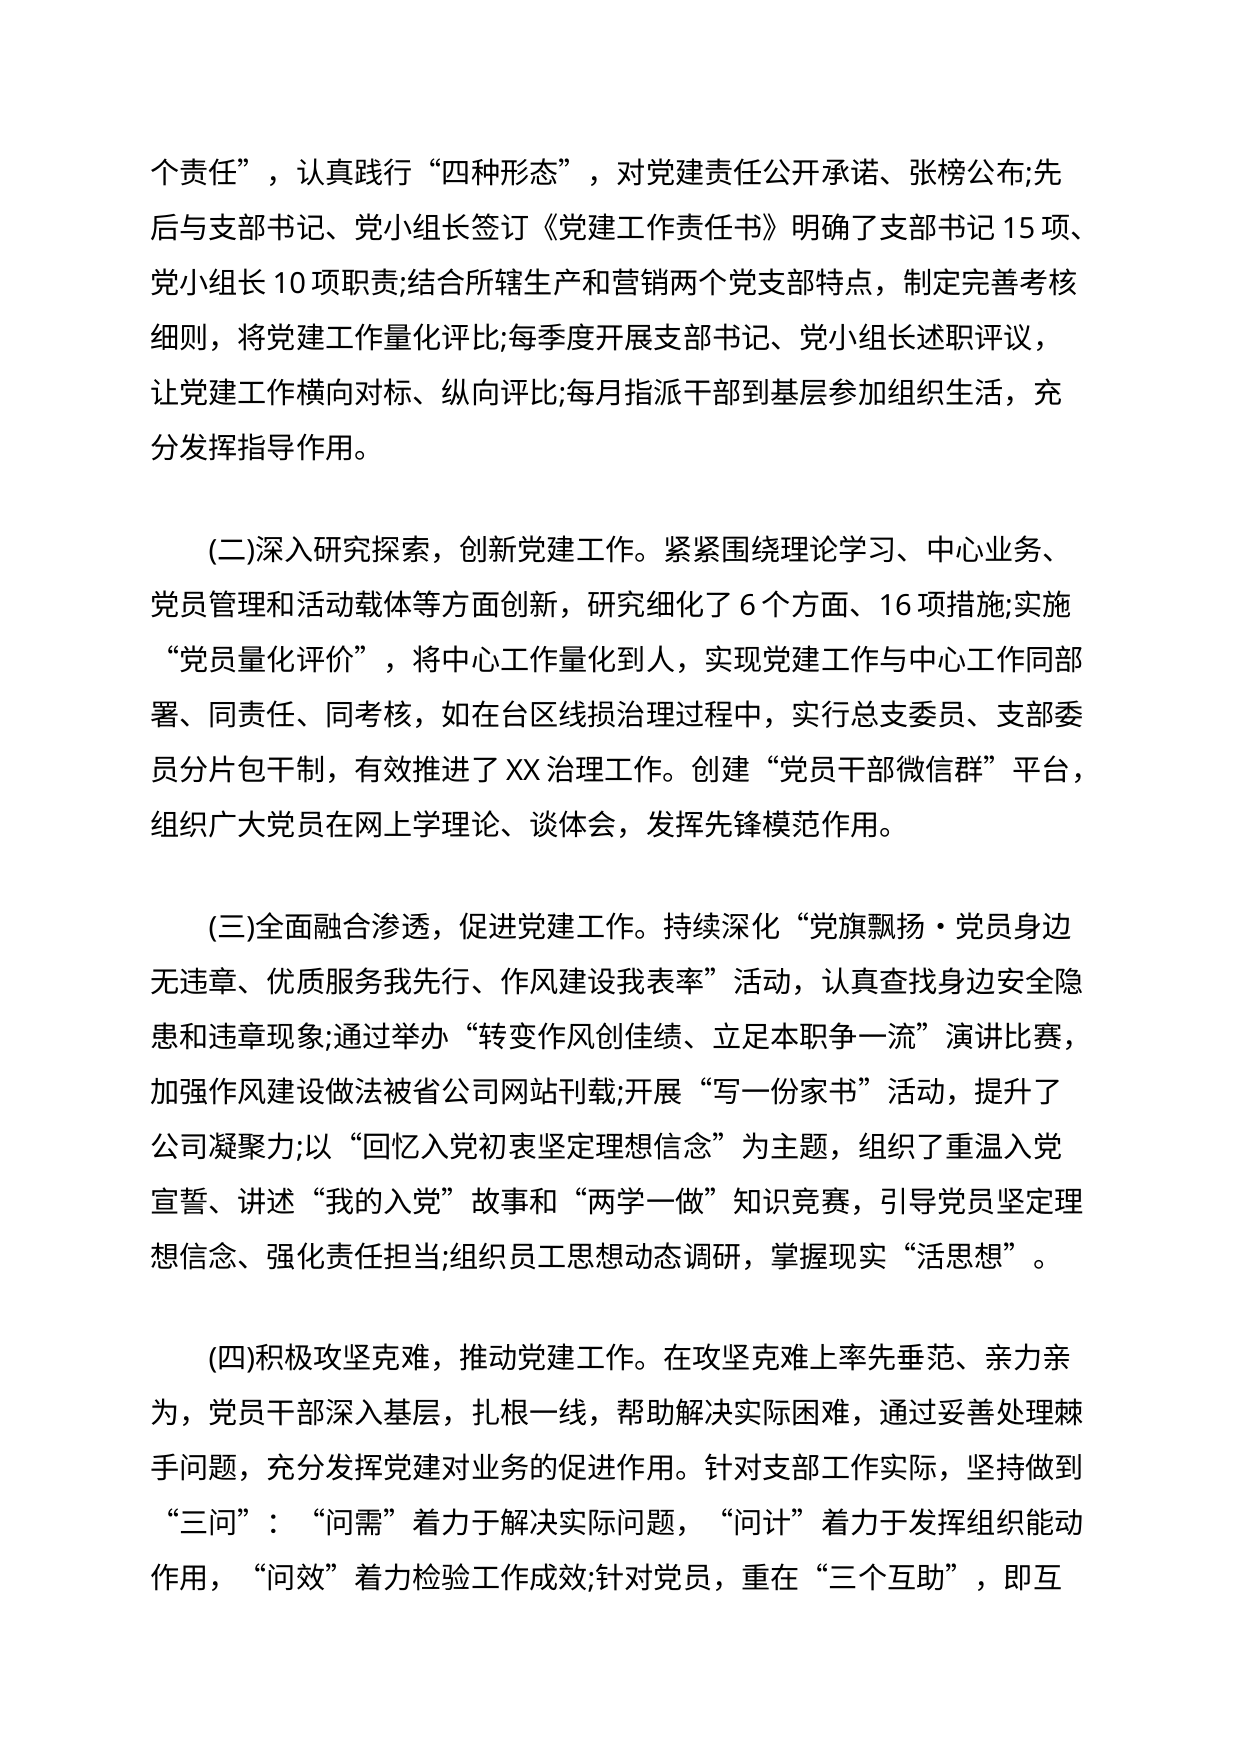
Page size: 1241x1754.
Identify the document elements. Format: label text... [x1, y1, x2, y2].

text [150, 1335, 1090, 1597]
text (二)深入研究探索，创新党建工作。紧紧围绕理论学习、中心业务、党员管理和活动载体等方面创新，研究细化了6个方面、16项措施;实施“党员量化评价”，将中心工作量化到人，实现党建工作与中心工作同部署、同责任、同考核，如在台区线损治理过程中，实行总支委员、支部委员分片包干制，有效推进了XX治理工作。创建“党员干部微信群”平台，组织广大党员在网上学理论、谈体会，发挥先锋模范作用。 [150, 527, 1090, 844]
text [150, 150, 1090, 467]
text (三)全面融合渗透，促进党建工作。持续深化“党旗飘扬•党员身边无违章、优质服务我先行、作风建设我表率”活动，认真查找身边安全隐患和违章现象;通过举办“转变作风创佳绩、立足本职争一流”演讲比赛，加强作风建设做法被省公司网站刊载;开展“写一份家书”活动，提升了公司凝聚力;以“回忆入党初衷坚定理想信念”为主题，组织了重温入党宣誓、讲述“我的入党”故事和“两学一做”知识竞赛，引导党员坚定理想信念、强化责任担当;组织员工思想动态调研，掌握现实“活思想”。 [150, 903, 1090, 1276]
